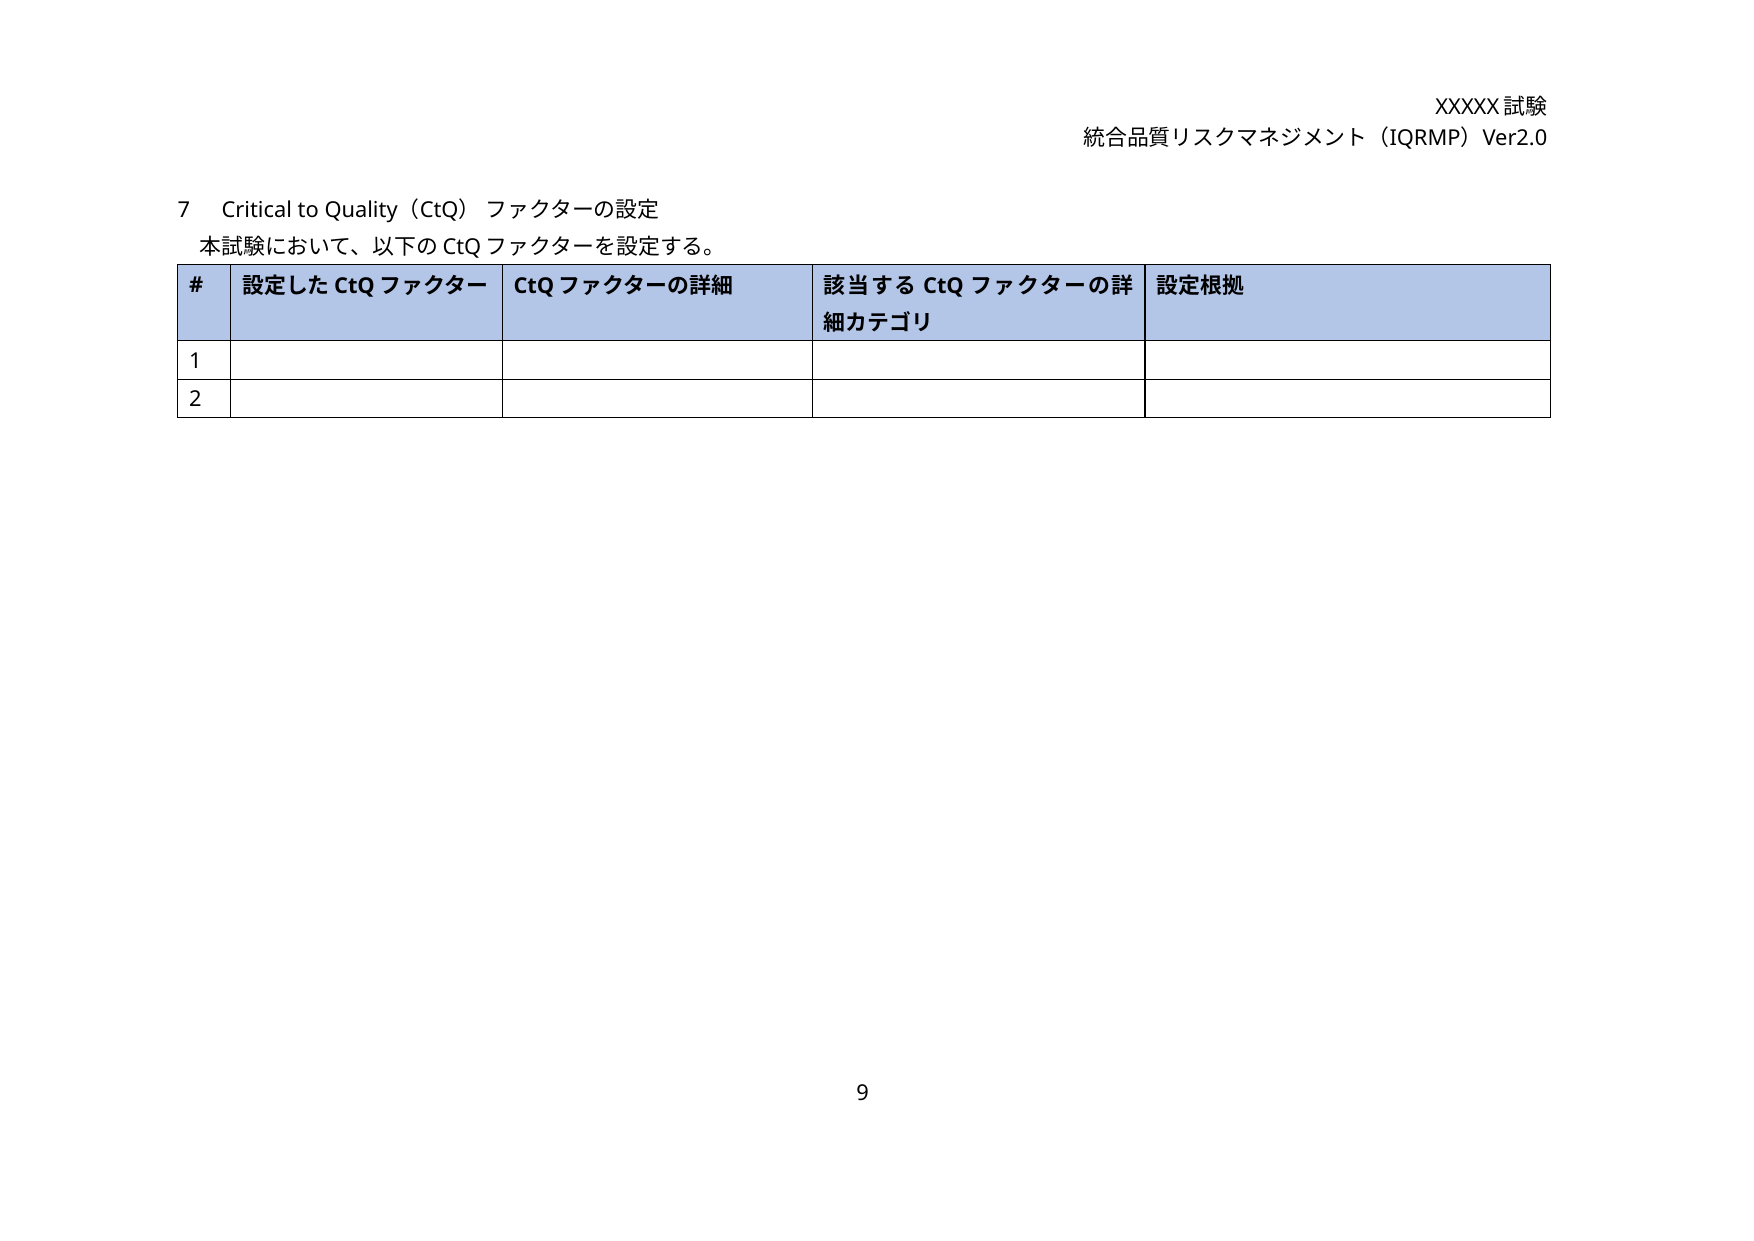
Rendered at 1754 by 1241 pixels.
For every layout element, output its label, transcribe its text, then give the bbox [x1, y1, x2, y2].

table_cell [231, 341, 502, 378]
table_cell [1146, 341, 1550, 378]
table_header 設定したCtQファクター [231, 265, 502, 340]
table_header 該当するCtQファクターの詳細カテゴリ [813, 265, 1144, 340]
list 本試験において、以下のCtQファクターを設定する。 [177, 226, 1547, 264]
table_cell 2 [178, 380, 230, 417]
table_cell [231, 380, 502, 417]
table_header # [178, 265, 230, 340]
subtitle Critical to Quality（CtQ） ファクターの設定 [177, 189, 1547, 226]
table_cell [813, 380, 1144, 417]
table_header 設定根拠 [1146, 265, 1550, 340]
table_cell [813, 341, 1144, 378]
table_cell [503, 341, 812, 378]
table_cell 1 [178, 341, 230, 378]
table_cell [1146, 380, 1550, 417]
table_cell [503, 380, 812, 417]
table_header CtQファクターの詳細 [503, 265, 812, 340]
